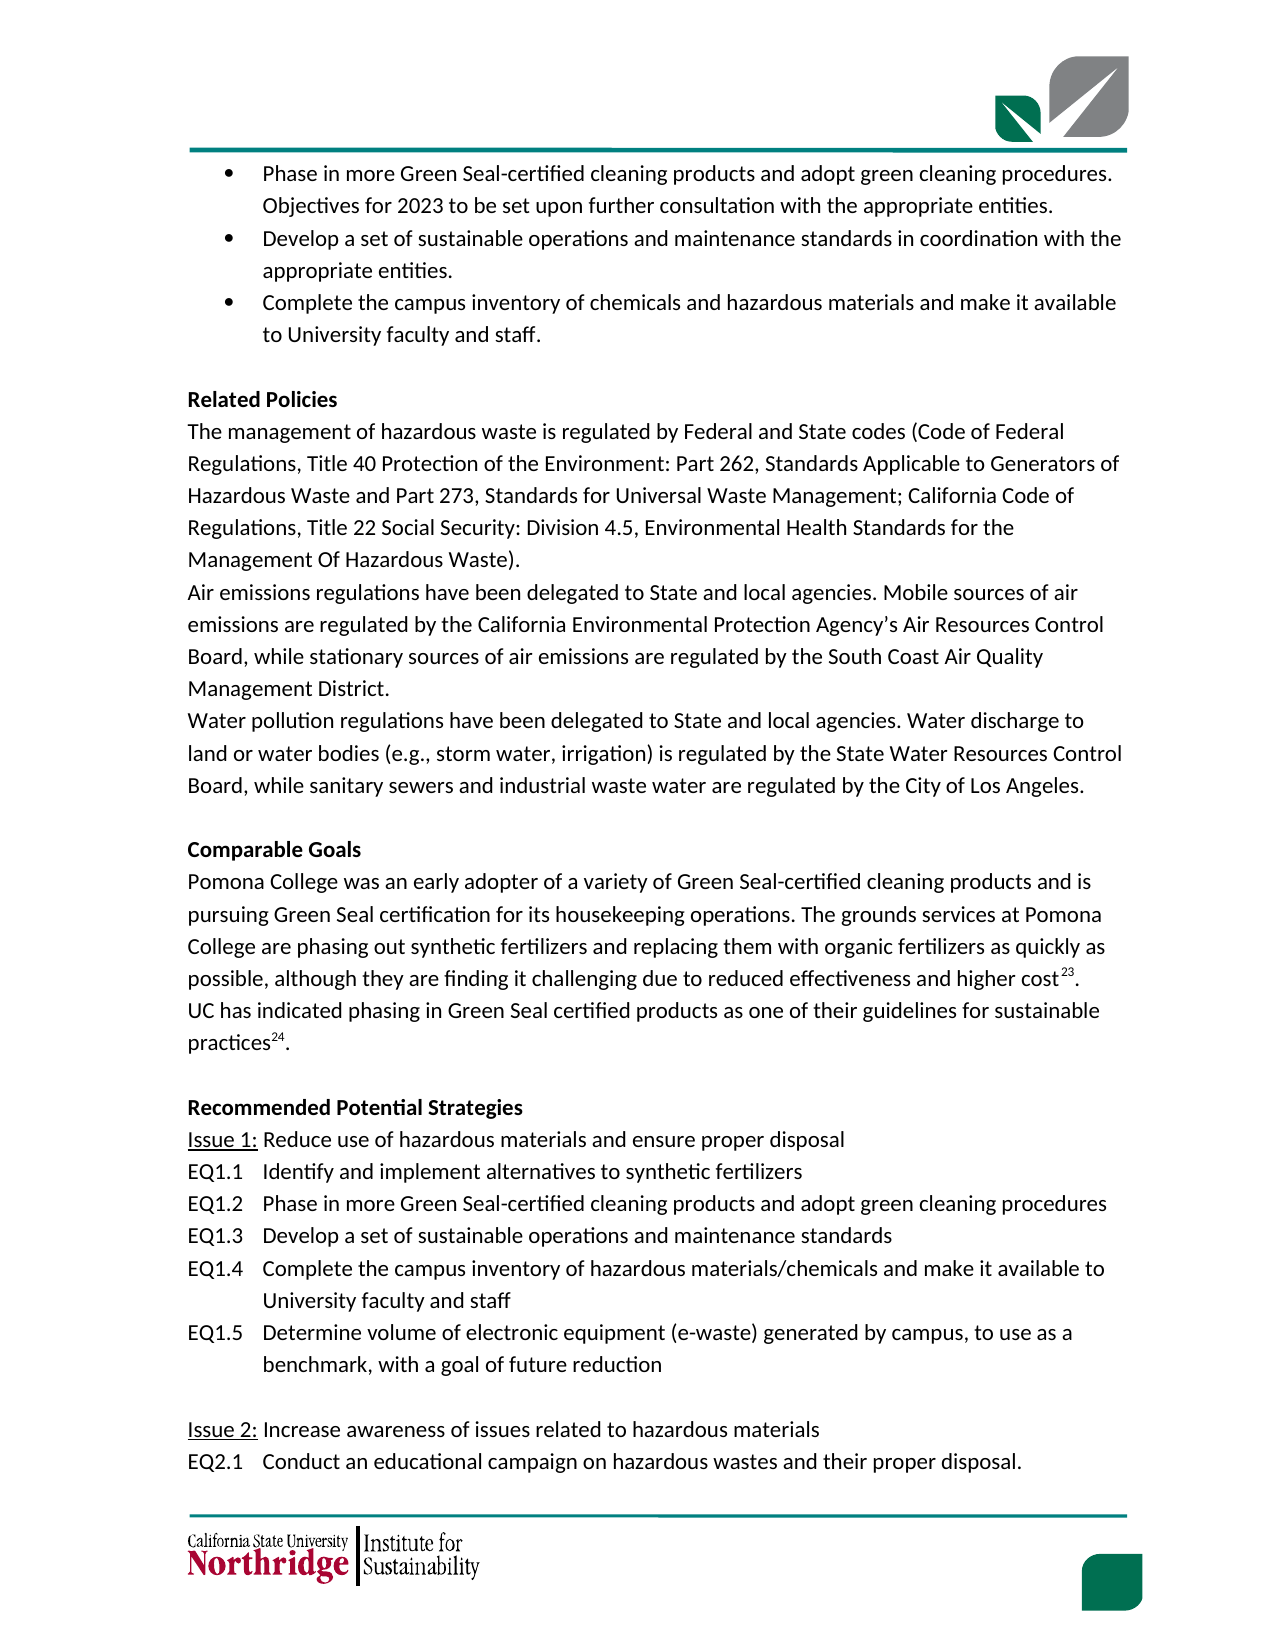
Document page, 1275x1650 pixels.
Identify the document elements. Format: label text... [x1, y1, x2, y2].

list Complete the campus inventory of chemicals and hazardous materials and make it available to University faculty and staff. [225, 288, 1125, 348]
list Identify and implement alternatives to synthetic fertilizers [187, 1157, 1125, 1185]
text Pomona College was an early adopter of a variety of Green Seal-certified cleaning products and is pursuing Green Seal certification for its housekeeping operations. The grounds services at Pomona College are phasing out synthetic fertilizers and replacing them with organic fertilizers as quickly as possible, although they are finding it challenging due to reduced effectiveness and higher cost. [187, 867, 1125, 992]
list Determine volume of electronic equipment (e-waste) generated by campus, to use as a benchmark, with a goal of future reduction [187, 1318, 1125, 1378]
text Recommended Potential Strategies [187, 1093, 1125, 1121]
text Issue 1: Reduce use of hazardous materials and ensure proper disposal [187, 1125, 1125, 1153]
list Develop a set of sustainable operations and maintenance standards [187, 1222, 1125, 1249]
list Phase in more Green Seal-certified cleaning products and adopt green cleaning procedures [187, 1189, 1125, 1217]
list Complete the campus inventory of hazardous materials/chemicals and make it available to University faculty and staff [187, 1254, 1125, 1314]
text UC has indicated phasing in Green Seal certified products as one of their guidelines for sustainable practices. [187, 996, 1125, 1056]
list Phase in more Green Seal-certified cleaning products and adopt green cleaning procedures. Objectives for 2023 to be set upon further consultation with the appropriate entities. [225, 159, 1125, 219]
text Air emissions regulations have been delegated to State and local agencies. Mobile sources of air emissions are regulated by the California Environmental Protection Agency’s Air Resources Control Board, while stationary sources of air emissions are regulated by the South Coast Air Quality Management District. [187, 578, 1125, 702]
list Conduct an educational campaign on hazardous wastes and their proper disposal. [187, 1447, 1125, 1475]
text The management of hazardous waste is regulated by Federal and State codes (Code of Federal Regulations, Title 40 Protection of the Environment: Part 262, Standards Applicable to Generators of Hazardous Waste and Part 273, Standards for Universal Waste Management; California Code of Regulations, Title 22 Social Security: Division 4.5, Environmental Health Standards for the Management Of Hazardous Waste). [187, 417, 1125, 574]
list Develop a set of sustainable operations and maintenance standards in coordination with the appropriate entities. [225, 224, 1125, 284]
text Water pollution regulations have been delegated to State and local agencies. Water discharge to land or water bodies (e.g., storm water, irrigation) is regulated by the State Water Resources Control Board, while sanitary sewers and industrial waste water are regulated by the City of Los Angeles. [187, 707, 1125, 799]
text Related Policies [187, 385, 1125, 413]
text Issue 2: Increase awareness of issues related to hazardous materials [187, 1415, 1125, 1443]
text Comparable Goals [187, 835, 1125, 863]
